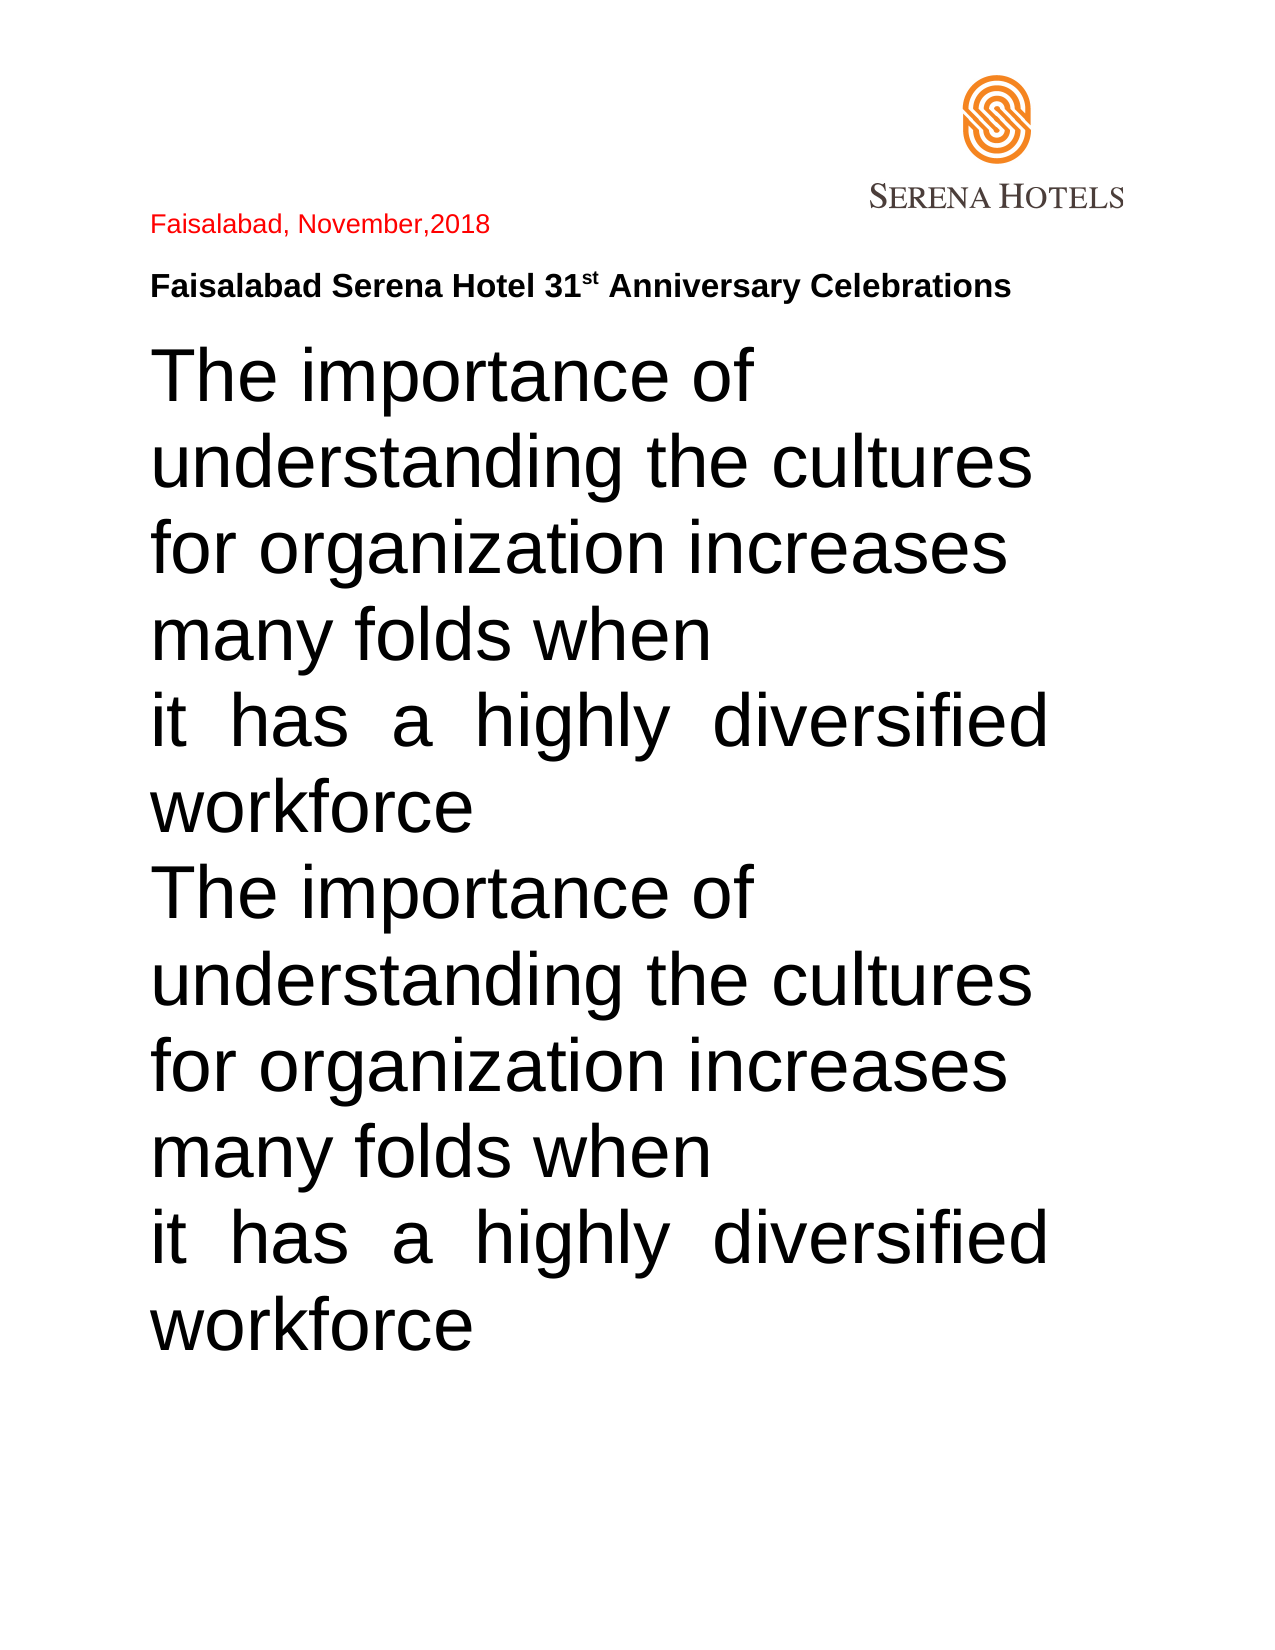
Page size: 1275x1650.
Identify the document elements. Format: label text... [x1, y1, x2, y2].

text it has a highly diversified workforce [150, 676, 1125, 848]
text Faisalabad Serena Hotel 31st Anniversary Celebrations [150, 266, 1125, 304]
text it has a highly diversified workforce [150, 1193, 1125, 1366]
text The importance of understanding the cultures for organization increases many folds when [150, 848, 1125, 1193]
text The importance of understanding the cultures for organization increases many folds when [150, 331, 1125, 676]
text Faisalabad, November,2018 [150, 208, 1125, 240]
picture [869, 75, 1124, 209]
